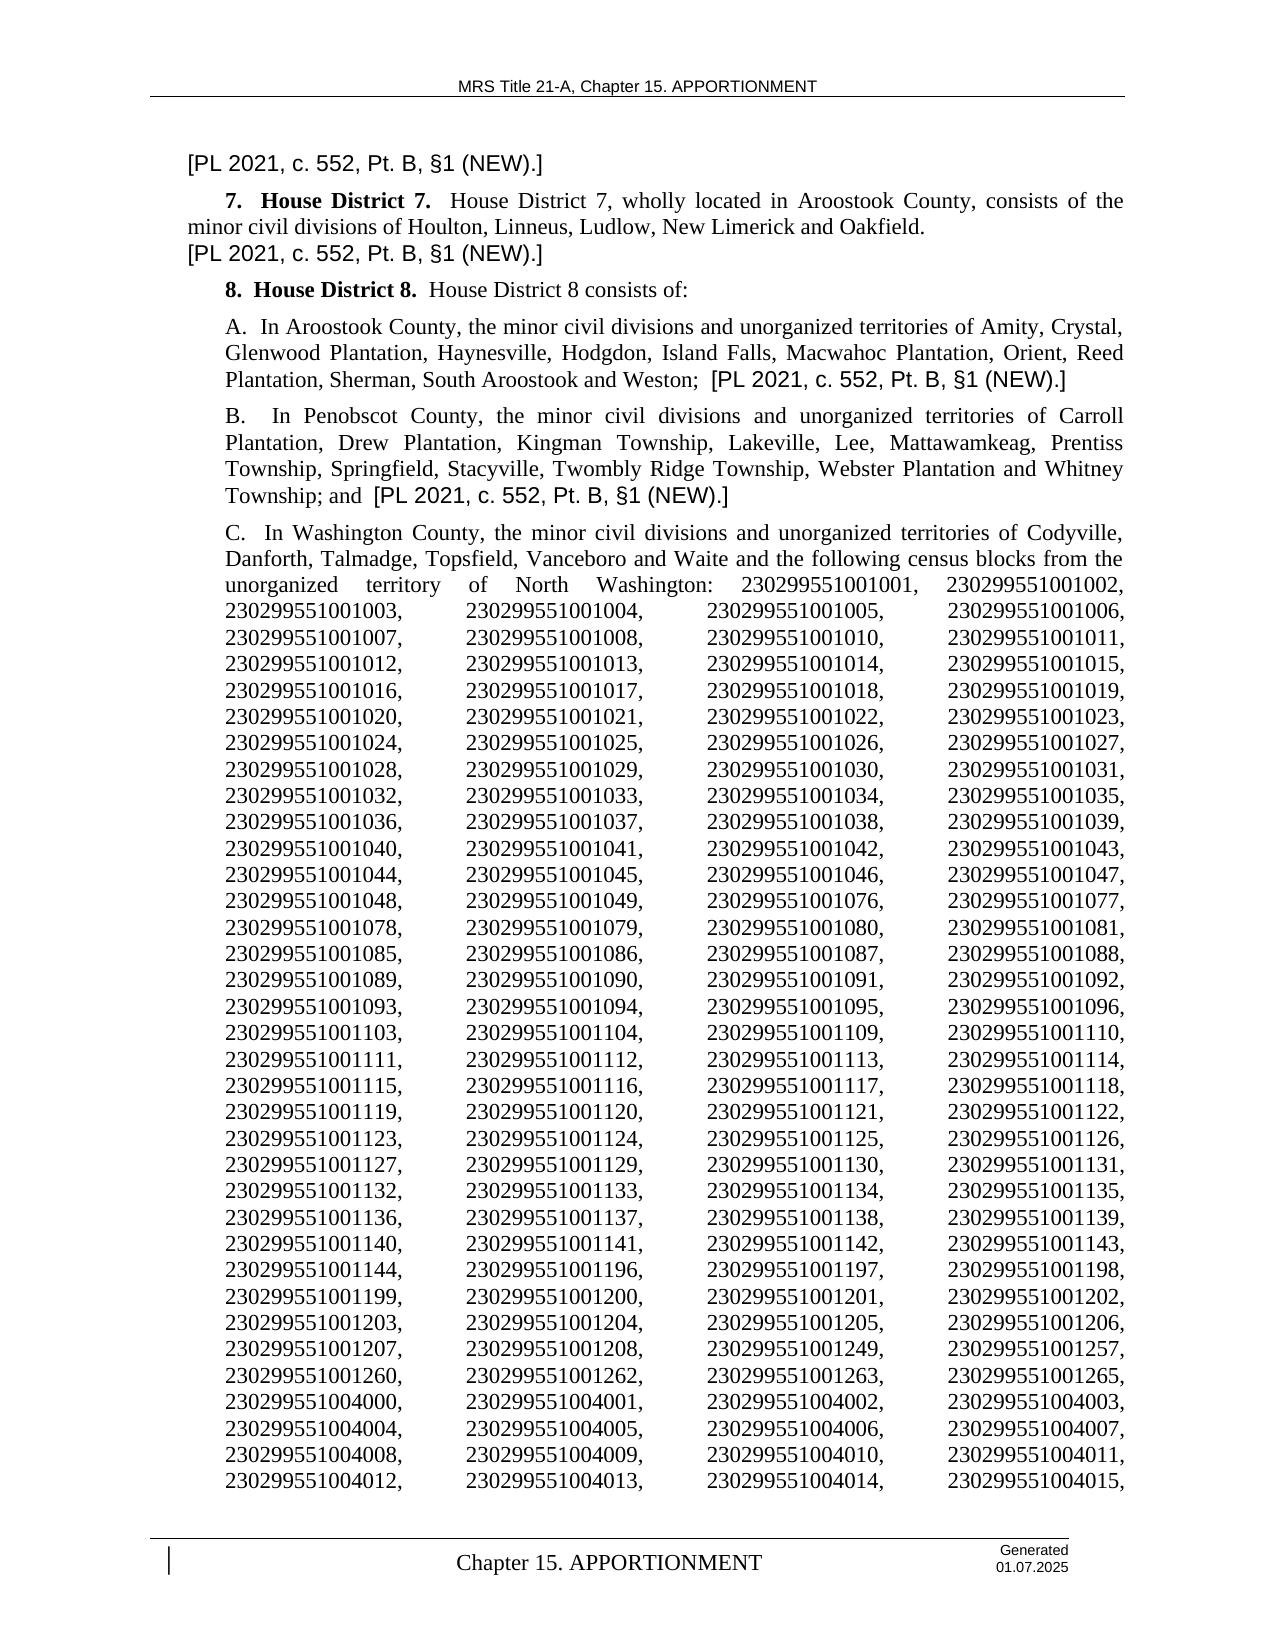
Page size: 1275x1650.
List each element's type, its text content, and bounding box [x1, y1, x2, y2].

text [PL 2021, c. 552, Pt. B, §1 (NEW).] [187, 239, 1125, 266]
text 8. House District 8. House District 8 consists of: [187, 276, 1125, 303]
text 7. House District 7. House District 7, wholly located in Aroostook County, consists of the minor civil divisions of Houlton, Linneus, Ludlow, New Limerick and Oakfield. [187, 187, 1125, 239]
text B. In Penobscot County, the minor civil divisions and unorganized territories of Carroll Plantation, Drew Plantation, Kingman Township, Lakeville, Lee, Mattawamkeag, Prentiss Township, Springfield, Stacyville, Twombly Ridge Township, Webster Plantation and Whitney Township; and [PL 2021, c. 552, Pt. B, §1 (NEW).] [225, 403, 1125, 508]
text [225, 518, 1125, 1494]
text A. In Aroostook County, the minor civil divisions and unorganized territories of Amity, Crystal, Glenwood Plantation, Haynesville, Hodgdon, Island Falls, Macwahoc Plantation, Orient, Reed Plantation, Sherman, South Aroostook and Weston; [PL 2021, c. 552, Pt. B, §1 (NEW).] [225, 313, 1125, 392]
text [PL 2021, c. 552, Pt. B, §1 (NEW).] [187, 150, 1125, 176]
